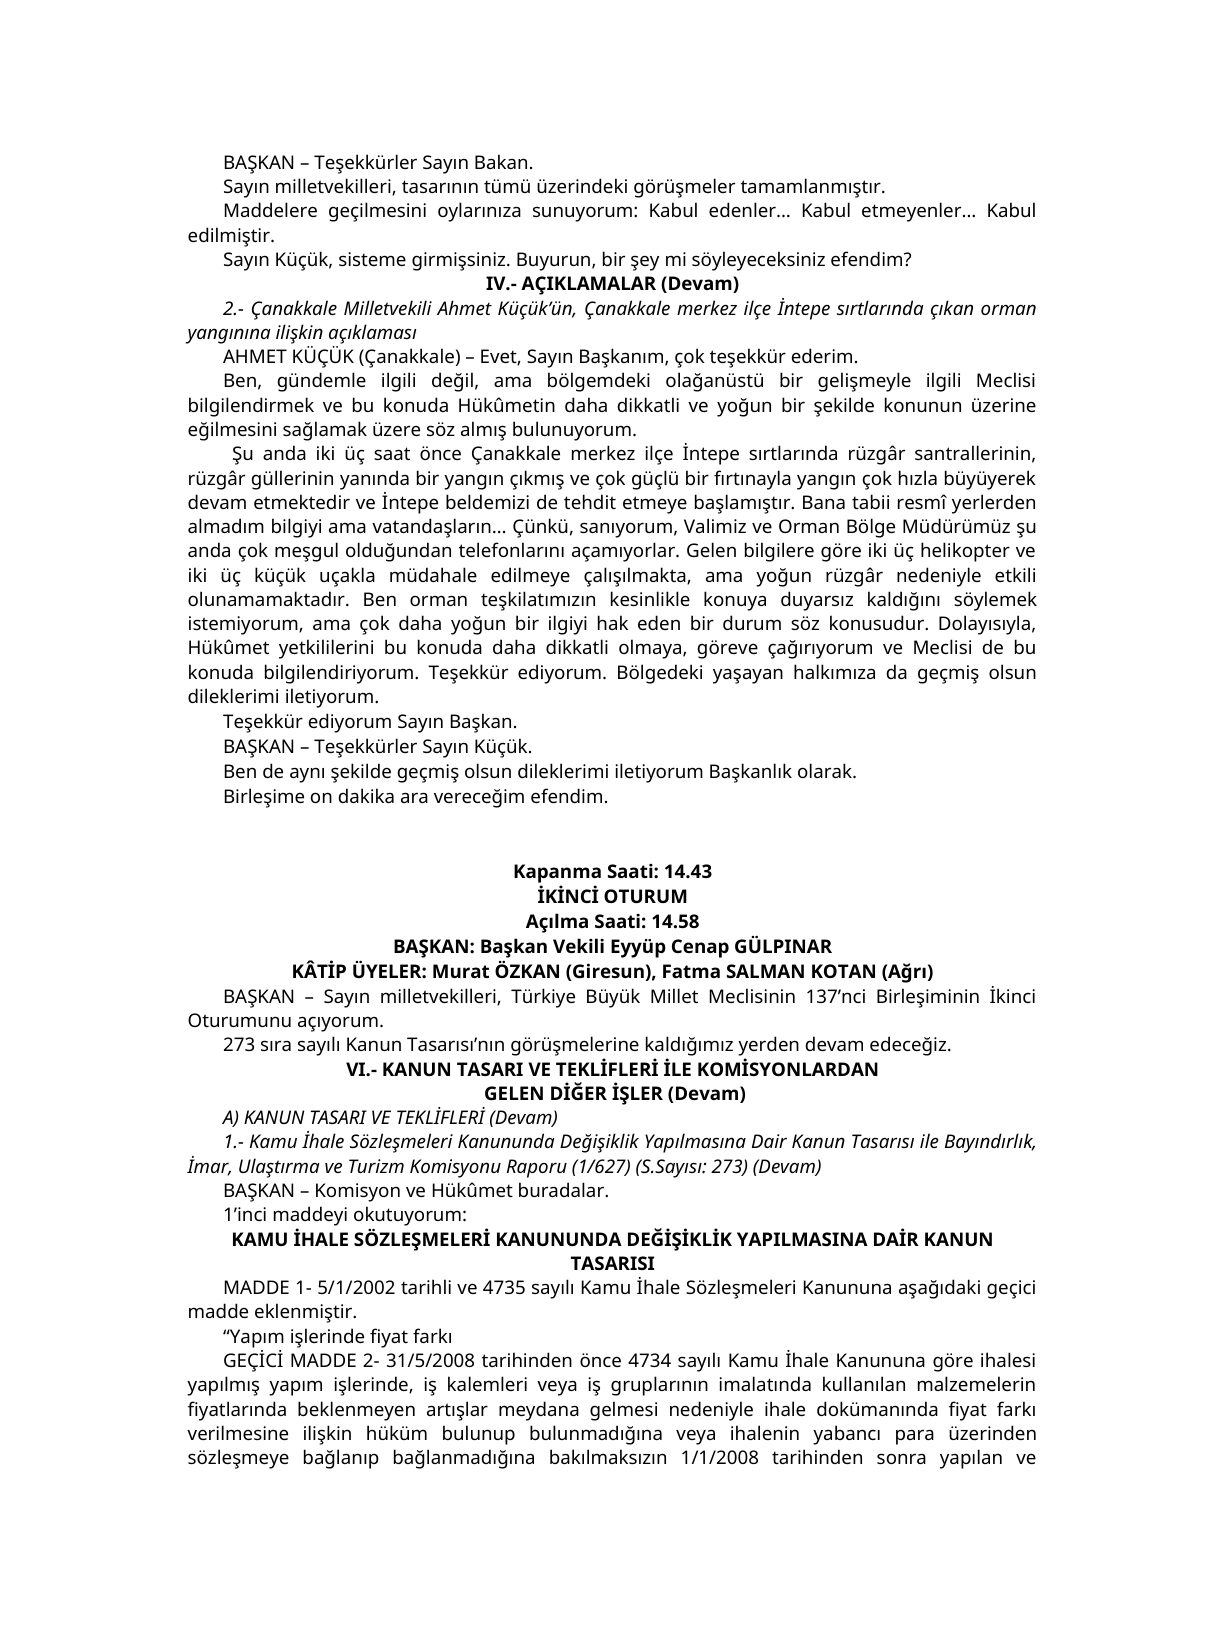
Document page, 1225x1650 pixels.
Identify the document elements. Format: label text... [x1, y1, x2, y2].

text A) Kanun Tasarı ve Teklifleri (Devam) [187, 1105, 1037, 1129]
text 1.- Kamu İhale Sözleşmeleri Kanununda Değişiklik Yapılmasına Dair Kanun Tasarısı ile Bayındırlık, İmar, Ulaştırma ve Turizm Komisyonu Raporu (1/627) (S.Sayısı: 273) (Devam) [187, 1129, 1037, 1178]
text BAŞKAN – Teşekkürler Sayın Bakan. [187, 150, 1037, 174]
text Birleşime on dakika ara vereceğim efendim. [187, 783, 1037, 808]
text BAŞKAN: Başkan Vekili Eyyüp Cenap GÜLPINAR [187, 934, 1037, 959]
text GELEN DİĞER İŞLER (Devam) [187, 1081, 1037, 1105]
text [187, 1348, 1037, 1469]
text İKİNCİ OTURUM [187, 884, 1037, 909]
text Açılma Saati: 14.58 [187, 909, 1037, 934]
text 273 sıra sayılı Kanun Tasarısı’nın görüşmelerine kaldığımız yerden devam edeceğiz. [187, 1032, 1037, 1057]
text BAŞKAN – Komisyon ve Hükûmet buradalar. [187, 1178, 1037, 1202]
text Teşekkür ediyorum Sayın Başkan. [187, 708, 1037, 733]
text IV.- AÇIKLAMALAR (Devam) [187, 271, 1037, 296]
text 1’inci maddeyi okutuyorum: [187, 1202, 1037, 1227]
text VI.- KANUN TASARI VE TEKLİFLERİ İLE KOMİSYONLARDAN [187, 1057, 1037, 1081]
text Ben, gündemle ilgili değil, ama bölgemdeki olağanüstü bir gelişmeyle ilgili Meclisi bilgilendirmek ve bu konuda Hükûmetin daha dikkatli ve yoğun bir şekilde konunun üzerine eğilmesini sağlamak üzere söz almış bulunuyorum. [187, 368, 1037, 441]
text Kapanma Saati: 14.43 [187, 859, 1037, 884]
text Ben de aynı şekilde geçmiş olsun dileklerimi iletiyorum Başkanlık olarak. [187, 758, 1037, 783]
text Sayın Küçük, sisteme girmişsiniz. Buyurun, bir şey mi söyleyeceksiniz efendim? [187, 247, 1037, 271]
text BAŞKAN – Teşekkürler Sayın Küçük. [187, 733, 1037, 758]
text KAMU İHALE SÖZLEŞMELERİ KANUNUNDA DEĞİŞİKLİK YAPILMASINA DAİR KANUN TASARISI [187, 1227, 1037, 1275]
text Sayın milletvekilleri, tasarının tümü üzerindeki görüşmeler tamamlanmıştır. [187, 174, 1037, 198]
text 2.- Çanakkale Milletvekili Ahmet Küçük’ün, Çanakkale merkez ilçe İntepe sırtlarında çıkan orman yangınına ilişkin açıklaması [187, 296, 1037, 344]
text Şu anda iki üç saat önce Çanakkale merkez ilçe İntepe sırtlarında rüzgâr santrallerinin, rüzgâr güllerinin yanında bir yangın çıkmış ve çok güçlü bir fırtınayla yangın çok hızla büyüyerek devam etmektedir ve İntepe beldemizi de tehdit etmeye başlamıştır. Bana tabii resmî yerlerden almadım bilgiyi ama vatandaşların… Çünkü, sanıyorum, Valimiz ve Orman Bölge Müdürümüz şu anda çok meşgul olduğundan telefonlarını açamıyorlar. Gelen bilgilere göre iki üç helikopter ve iki üç küçük uçakla müdahale edilmeye çalışılmakta, ama yoğun rüzgâr nedeniyle etkili olunamamaktadır. Ben orman teşkilatımızın kesinlikle konuya duyarsız kaldığını söylemek istemiyorum, ama çok daha yoğun bir ilgiyi hak eden bir durum söz konusudur. Dolayısıyla, Hükûmet yetkililerini bu konuda daha dikkatli olmaya, göreve çağırıyorum ve Meclisi de bu konuda bilgilendiriyorum. Teşekkür ediyorum. Bölgedeki yaşayan halkımıza da geçmiş olsun dileklerimi iletiyorum. [187, 441, 1037, 708]
text AHMET KÜÇÜK (Çanakkale) – Evet, Sayın Başkanım, çok teşekkür ederim. [187, 344, 1037, 368]
text “Yapım işlerinde fiyat farkı [187, 1324, 1037, 1348]
text BAŞKAN – Sayın milletvekilleri, Türkiye Büyük Millet Meclisinin 137’nci Birleşiminin İkinci Oturumunu açıyorum. [187, 984, 1037, 1032]
text KÂTİP ÜYELER: Murat ÖZKAN (Giresun), Fatma SALMAN KOTAN (Ağrı) [187, 959, 1037, 984]
text Maddelere geçilmesini oylarınıza sunuyorum: Kabul edenler… Kabul etmeyenler… Kabul edilmiştir. [187, 198, 1037, 247]
text MADDE 1- 5/1/2002 tarihli ve 4735 sayılı Kamu İhale Sözleşmeleri Kanununa aşağıdaki geçici madde eklenmiştir. [187, 1275, 1037, 1324]
